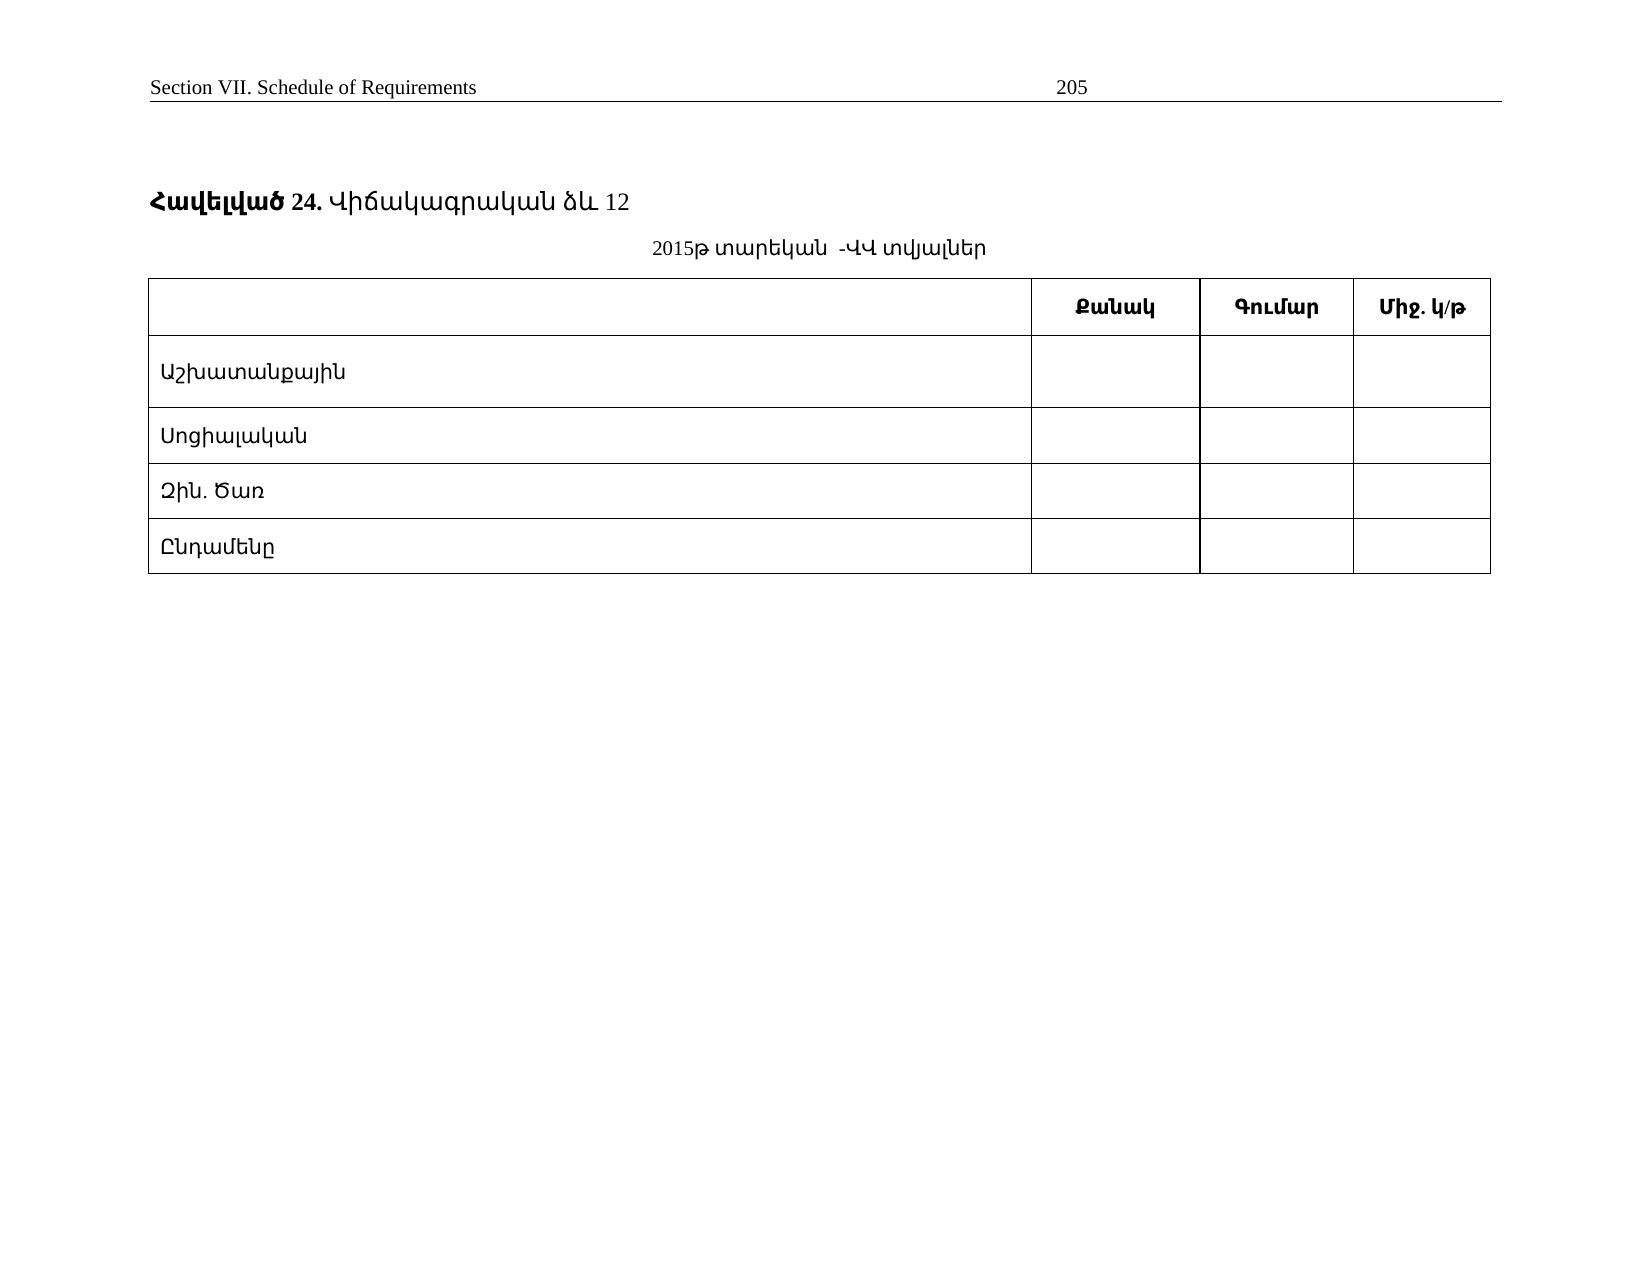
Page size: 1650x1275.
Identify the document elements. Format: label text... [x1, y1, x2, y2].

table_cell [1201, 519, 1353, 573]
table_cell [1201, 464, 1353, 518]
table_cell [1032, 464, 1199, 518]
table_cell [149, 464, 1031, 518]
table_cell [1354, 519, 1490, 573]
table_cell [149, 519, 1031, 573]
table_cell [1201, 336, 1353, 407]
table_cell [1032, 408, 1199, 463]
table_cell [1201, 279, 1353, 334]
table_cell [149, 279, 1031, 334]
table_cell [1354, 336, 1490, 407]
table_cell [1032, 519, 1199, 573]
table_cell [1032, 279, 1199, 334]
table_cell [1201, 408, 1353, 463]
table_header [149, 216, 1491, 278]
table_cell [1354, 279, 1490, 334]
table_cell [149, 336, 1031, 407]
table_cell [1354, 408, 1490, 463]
text Հավելված 24. Վիճակագրական ձև 12 [150, 187, 1500, 216]
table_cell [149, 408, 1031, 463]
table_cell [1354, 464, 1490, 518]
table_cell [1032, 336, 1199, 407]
